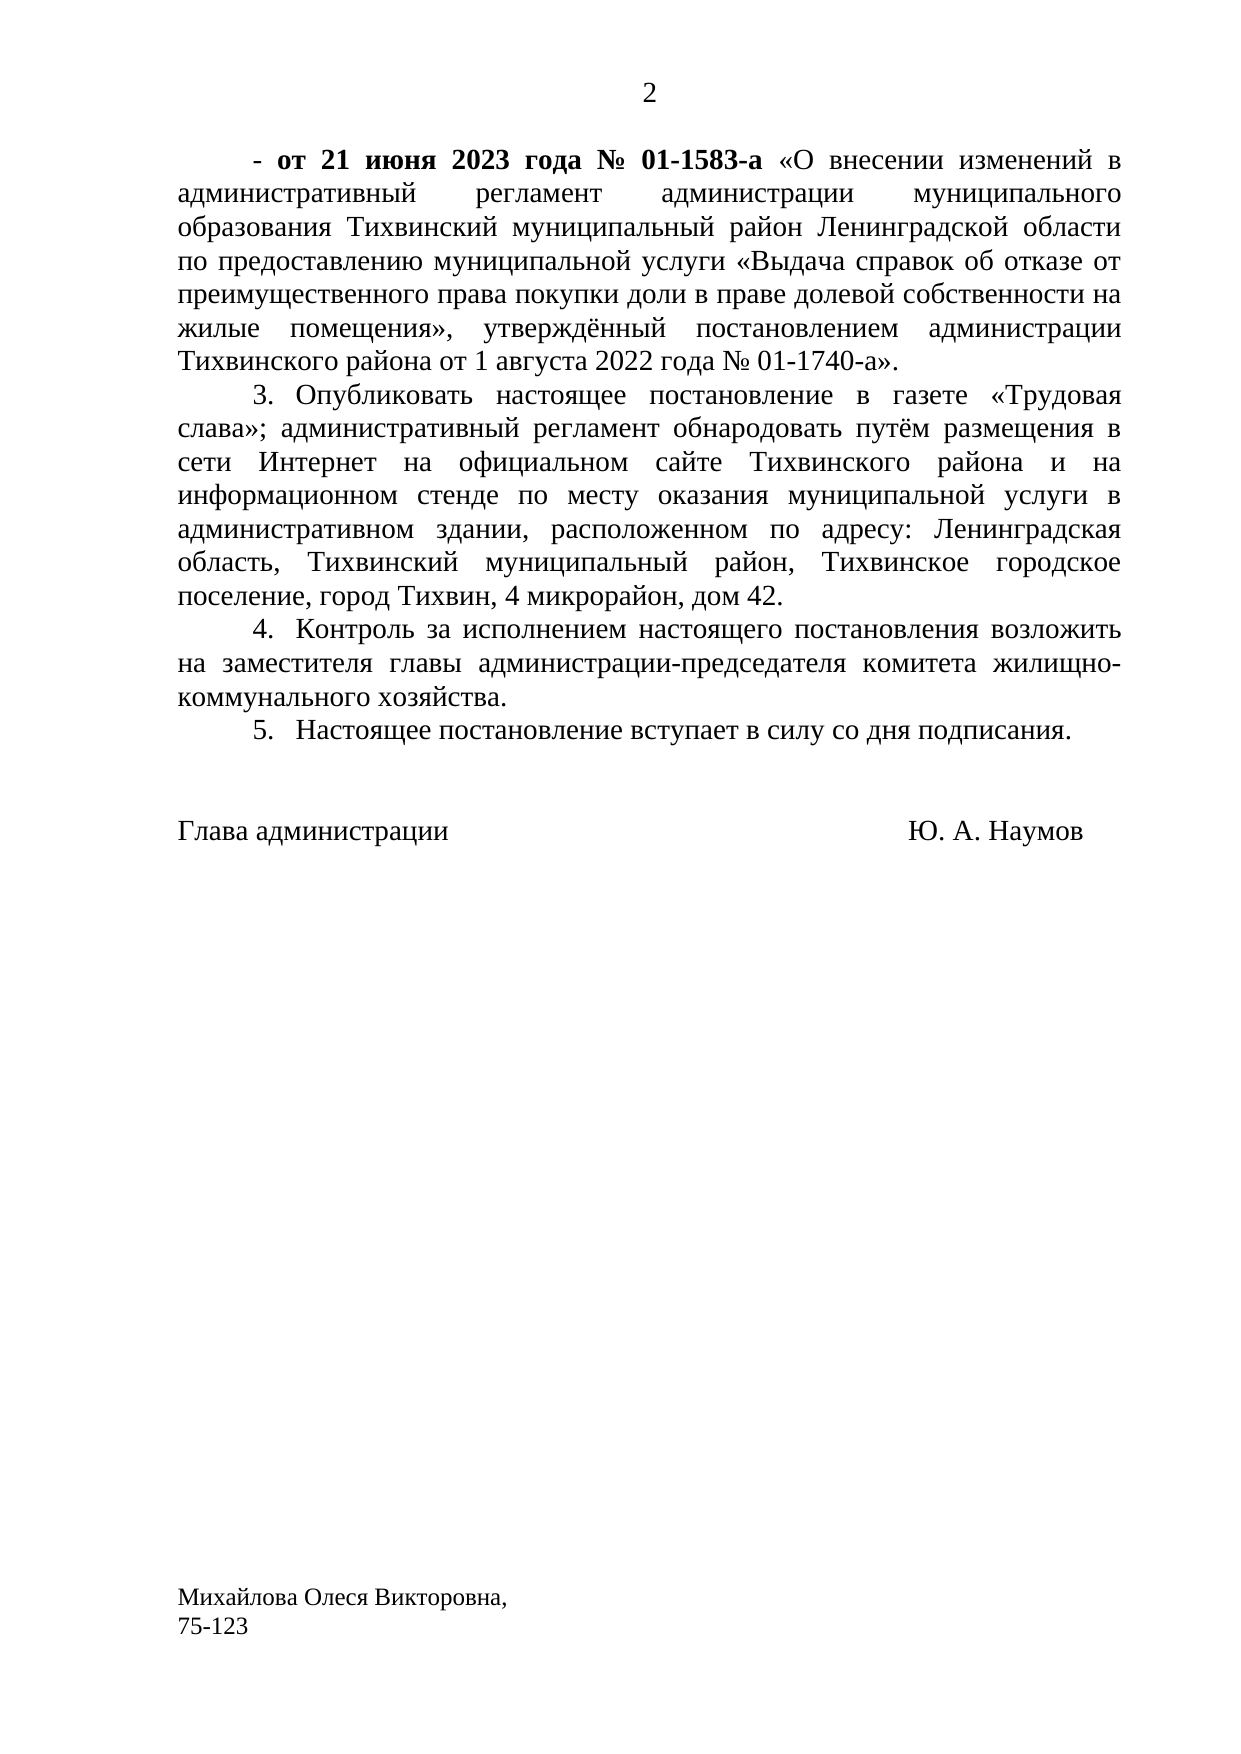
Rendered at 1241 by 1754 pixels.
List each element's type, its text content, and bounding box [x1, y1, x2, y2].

text 75-123 [177, 1611, 1122, 1640]
list Настоящее постановление вступает в силу со дня подписания. [177, 712, 1122, 746]
text Михайлова Олеся Викторовна, [177, 1582, 1122, 1611]
text Глава администрации Ю. А. Наумов [177, 813, 1122, 846]
text - от 21 июня 2023 года № 01-1583-а «О внесении изменений в административный регламент администрации муниципального образования Тихвинский муниципальный район Ленинградской области по предоставлению муниципальной услуги «Выдача справок об отказе от преимущественного права покупки доли в праве долевой собственности на жилые помещения», утверждённый постановлением администрации Тихвинского района от 1 августа 2022 года № 01-1740-а». [177, 142, 1122, 377]
list Контроль за исполнением настоящего постановления возложить на заместителя главы администрации-председателя комитета жилищно-коммунального хозяйства. [177, 612, 1122, 712]
list Опубликовать настоящее постановление в газете «Трудовая слава»; административный регламент обнародовать путём размещения в сети Интернет на официальном сайте Тихвинского района и на информационном стенде по месту оказания муниципальной услуги в административном здании, расположенном по адресу: Ленинградская область, Тихвинский муниципальный район, Тихвинское городское поселение, город Тихвин, 4 микрорайон, дом 42. [177, 377, 1122, 612]
